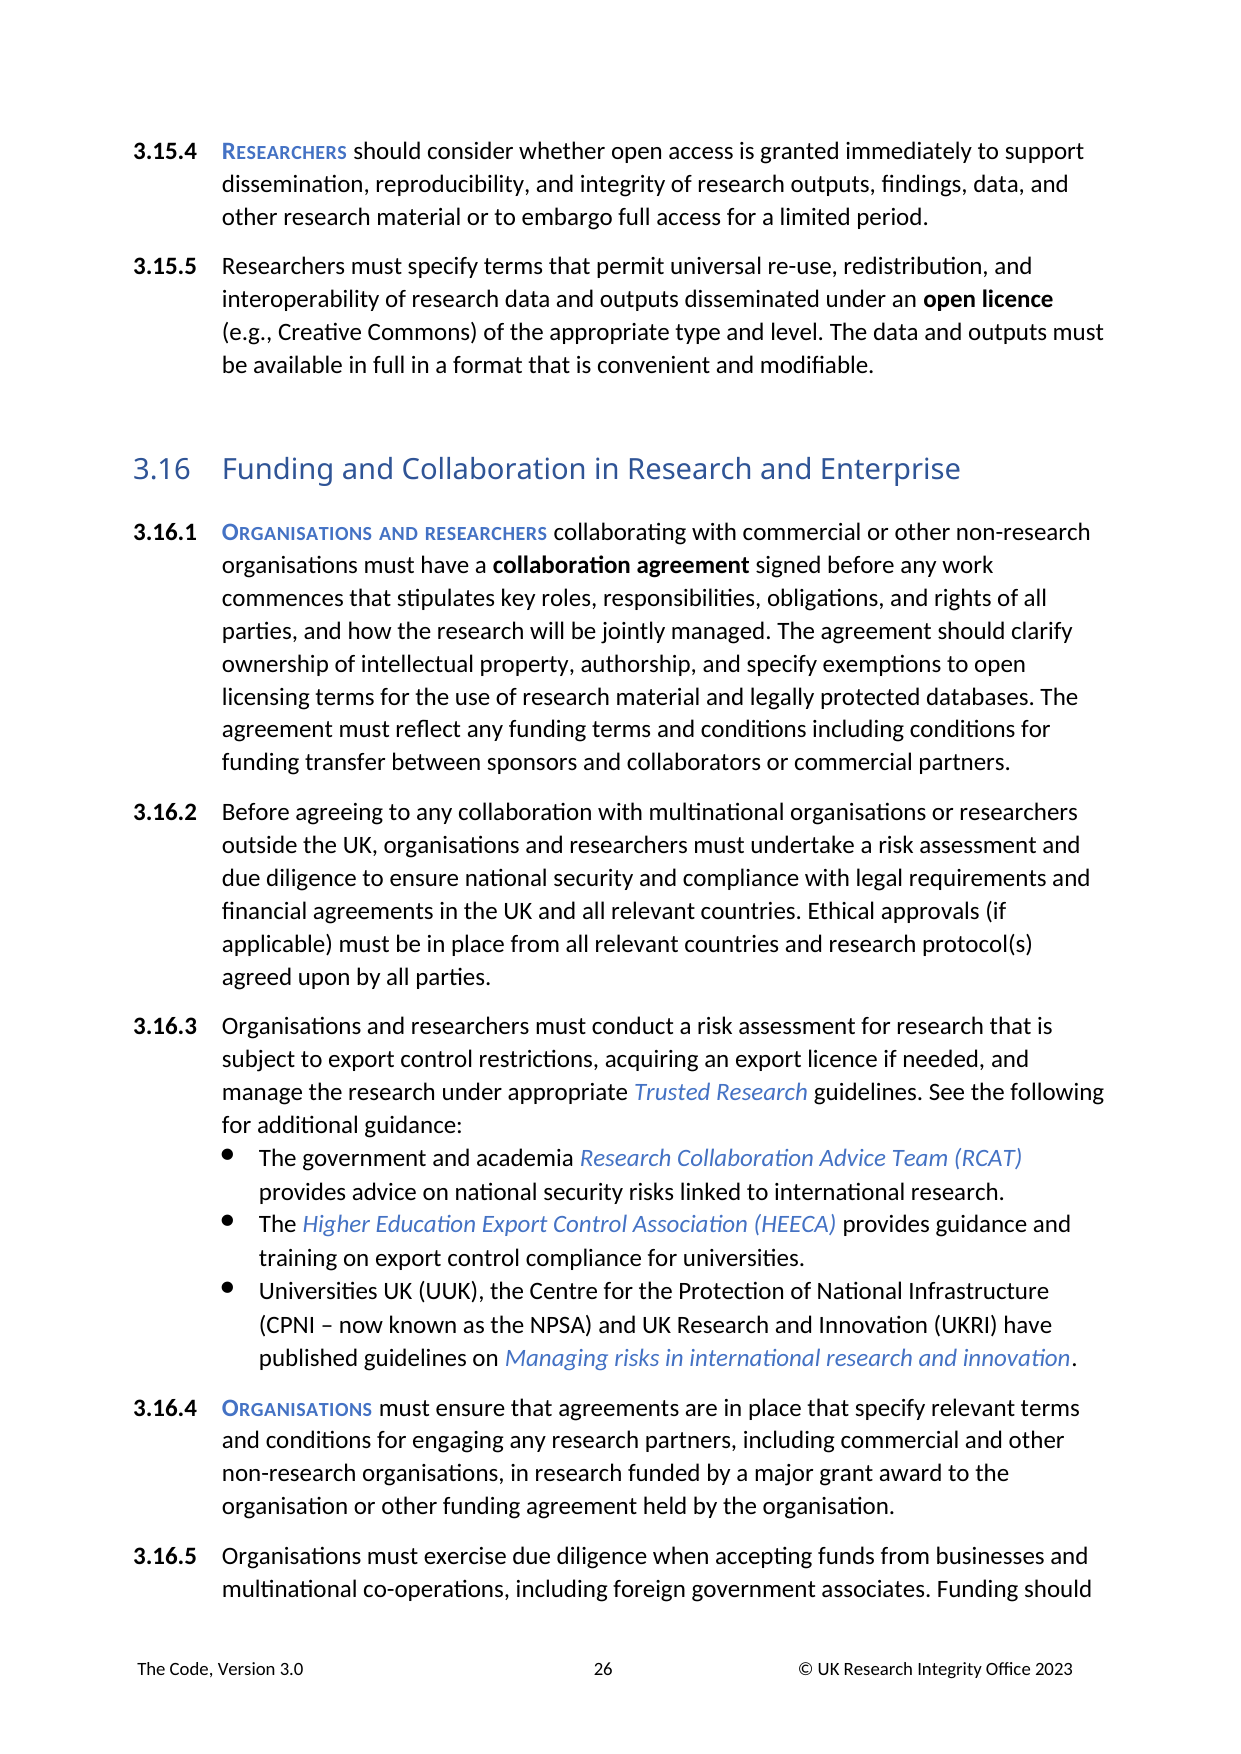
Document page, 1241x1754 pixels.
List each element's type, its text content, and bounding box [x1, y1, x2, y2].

list Researchers should consider whether open access is granted immediately to support dissemination, reproducibility, and integrity of research outputs, findings, data, and other research material or to embargo full access for a limited period. [133, 135, 1107, 231]
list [133, 1540, 1107, 1603]
list Organisations must ensure that agreements are in place that specify relevant terms and conditions for engaging any research partners, including commercial and other non-research organisations, in research funded by a major grant award to the organisation or other funding agreement held by the organisation. [133, 1392, 1107, 1521]
list Organisations and researchers must conduct a risk assessment for research that is subject to export control restrictions, acquiring an export licence if needed, and manage the research under appropriate Trusted Research guidelines. See the following for additional guidance: [133, 1010, 1107, 1139]
list Universities UK (UUK), the Centre for the Protection of National Infrastructure (CPNI – now known as the NPSA) and UK Research and Innovation (UKRI) have published guidelines on Managing risks in international research and innovation. [222, 1275, 1107, 1373]
subtitle Funding and Collaboration in Research and Enterprise [133, 448, 1107, 488]
list The government and academia Research Collaboration Advice Team (RCAT) provides advice on national security risks linked to international research. [222, 1142, 1107, 1206]
list The Higher Education Export Control Association (HEECA) provides guidance and training on export control compliance for universities. [222, 1209, 1107, 1273]
list Organisations and researchers collaborating with commercial or other non-research organisations must have a collaboration agreement signed before any work commences that stipulates key roles, responsibilities, obligations, and rights of all parties, and how the research will be jointly managed. The agreement should clarify ownership of intellectual property, authorship, and specify exemptions to open licensing terms for the use of research material and legally protected databases. The agreement must reflect any funding terms and conditions including conditions for funding transfer between sponsors and collaborators or commercial partners. [133, 516, 1107, 777]
list Before agreeing to any collaboration with multinational organisations or researchers outside the UK, organisations and researchers must undertake a risk assessment and due diligence to ensure national security and compliance with legal requirements and financial agreements in the UK and all relevant countries. Ethical approvals (if applicable) must be in place from all relevant countries and research protocol(s) agreed upon by all parties. [133, 796, 1107, 991]
list Researchers must specify terms that permit universal re-use, redistribution, and interoperability of research data and outputs disseminated under an open licence (e.g., Creative Commons) of the appropriate type and level. The data and outputs must be available in full in a format that is convenient and modifiable. [133, 250, 1107, 379]
